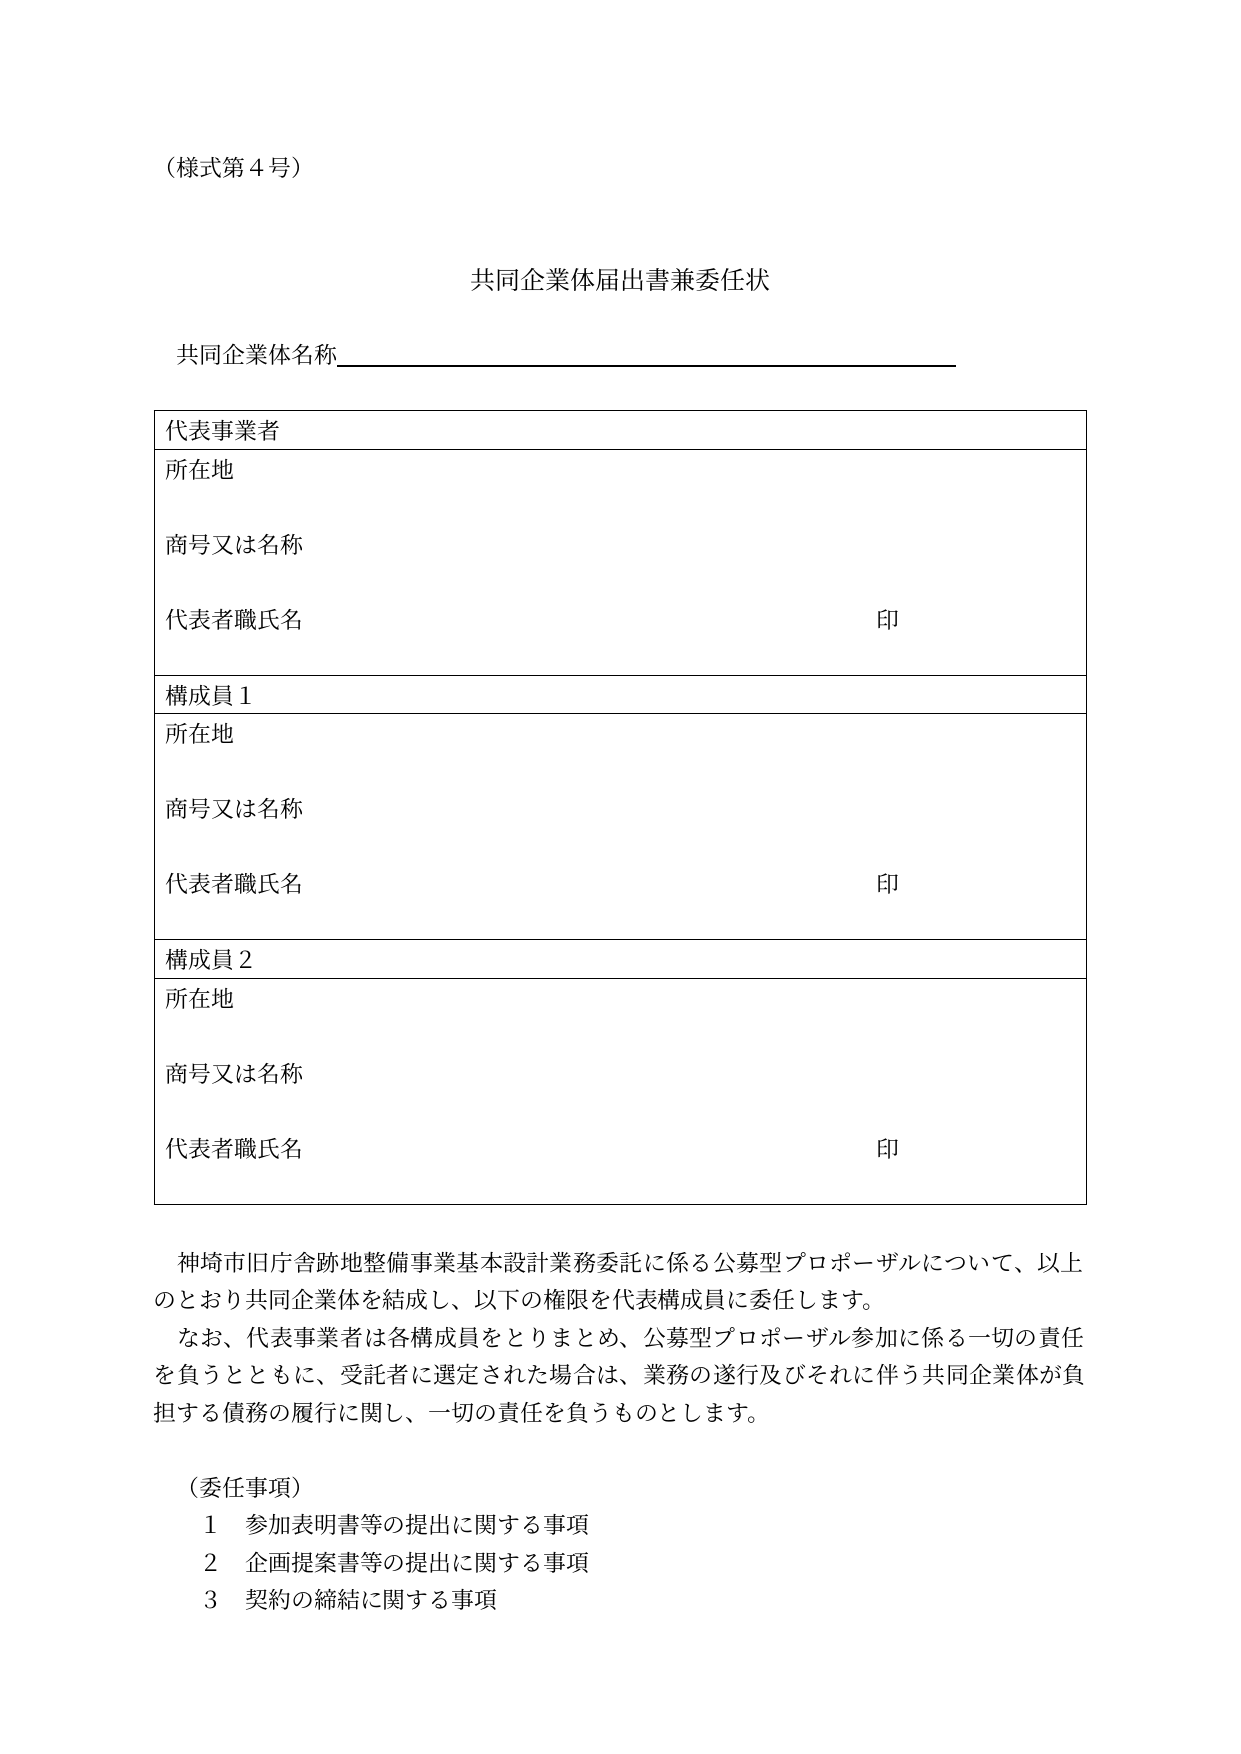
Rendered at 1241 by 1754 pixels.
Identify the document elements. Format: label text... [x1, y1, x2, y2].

text １ 参加表明書等の提出に関する事項 [153, 1505, 1087, 1542]
table_header 代表事業者 [155, 411, 1086, 449]
text ２ 企画提案書等の提出に関する事項 [153, 1542, 1087, 1580]
text 共同企業体届出書兼委任状 [153, 260, 1087, 298]
table_cell 構成員２ [155, 940, 1086, 978]
text 共同企業体名称 [153, 335, 1087, 373]
text （委任事項） [153, 1467, 1087, 1505]
table_cell 所在地 商号又は名称 代表者職氏名 印 [155, 450, 1086, 675]
table_cell 所在地 商号又は名称 代表者職氏名 印 [155, 714, 1086, 939]
table_cell 構成員１ [155, 676, 1086, 713]
text なお、代表事業者は各構成員をとりまとめ、公募型プロポーザル参加に係る一切の責任を負うとともに、受託者に選定された場合は、業務の遂行及びそれに伴う共同企業体が負担する債務の履行に関し、一切の責任を負うものとします。 [153, 1317, 1087, 1430]
table_cell 所在地 商号又は名称 代表者職氏名 印 [155, 979, 1086, 1204]
text ３ 契約の締結に関する事項 [153, 1580, 1087, 1617]
text 神埼市旧庁舎跡地整備事業基本設計業務委託に係る公募型プロポーザルについて、以上のとおり共同企業体を結成し、以下の権限を代表構成員に委任します。 [153, 1242, 1087, 1317]
text （様式第４号） [153, 148, 1087, 185]
